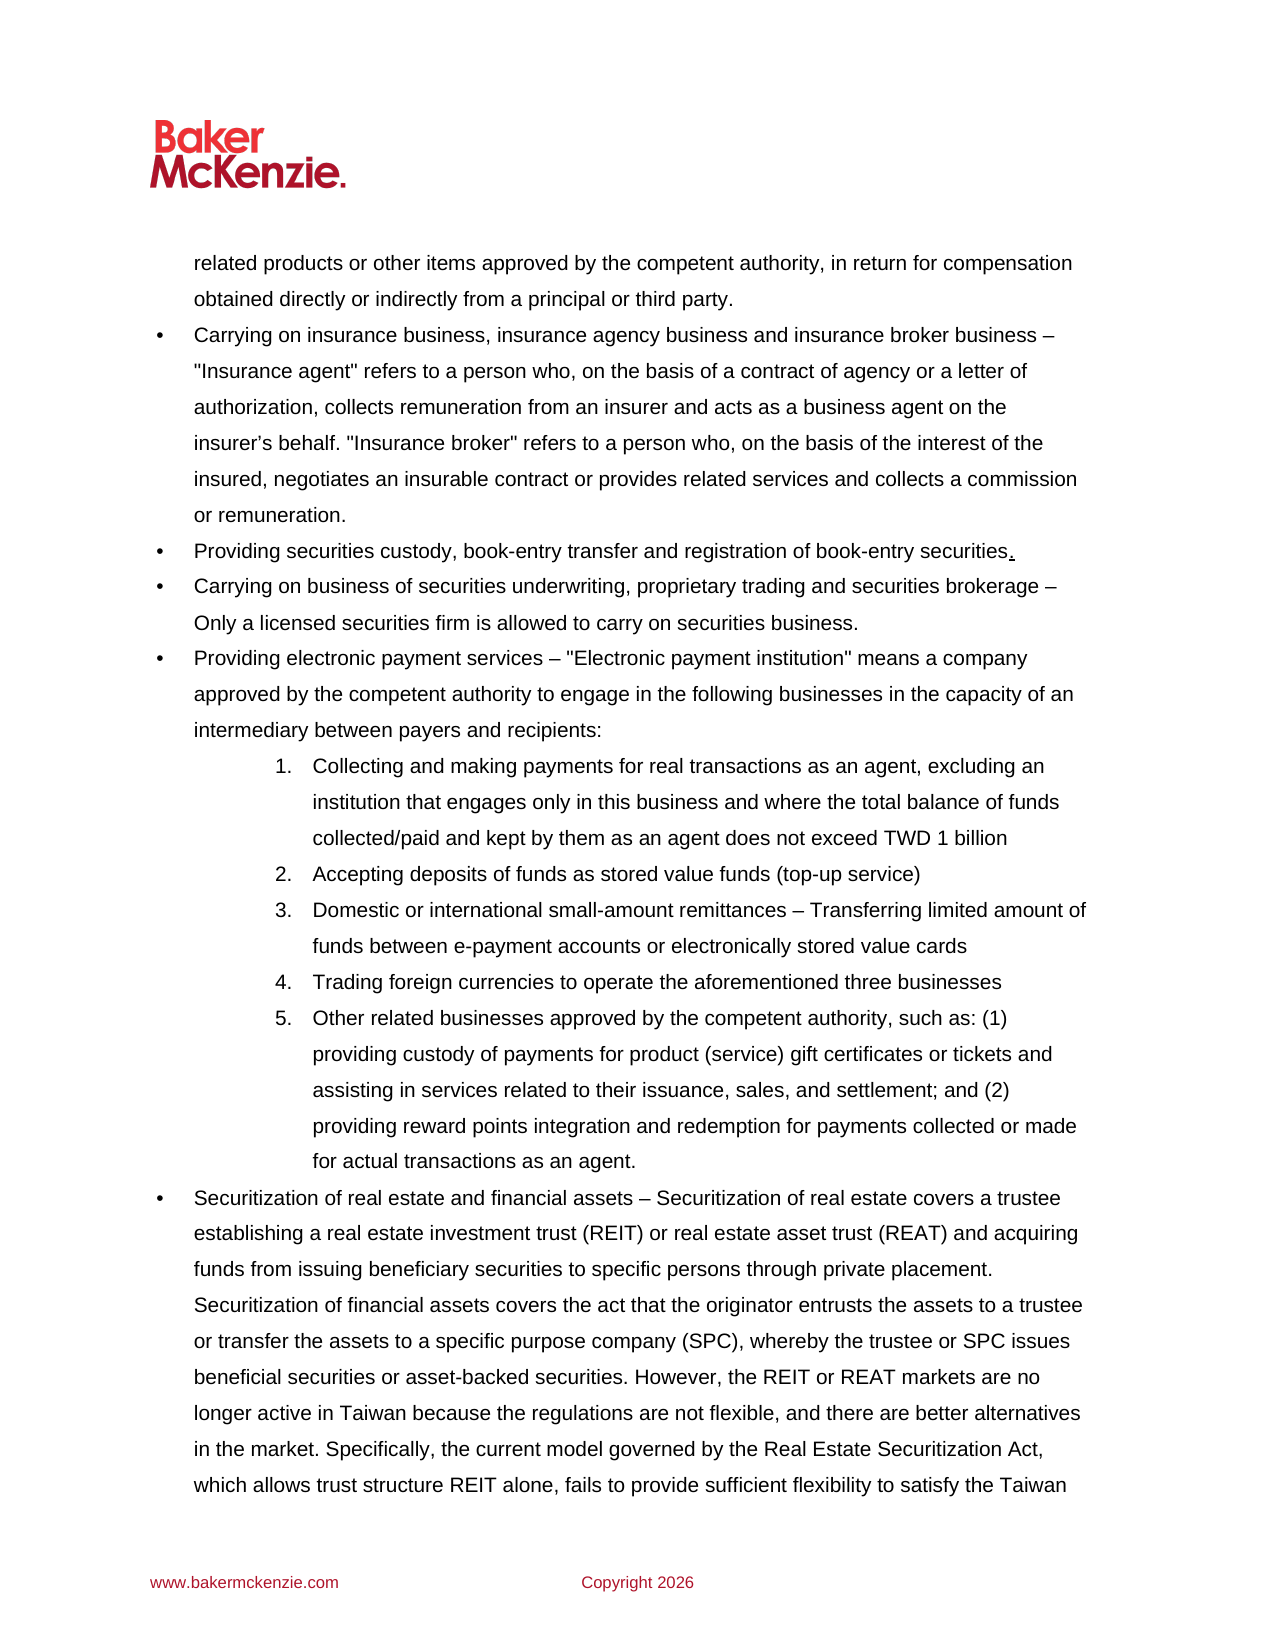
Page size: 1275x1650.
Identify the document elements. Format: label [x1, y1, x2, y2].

picture [150, 120, 346, 189]
